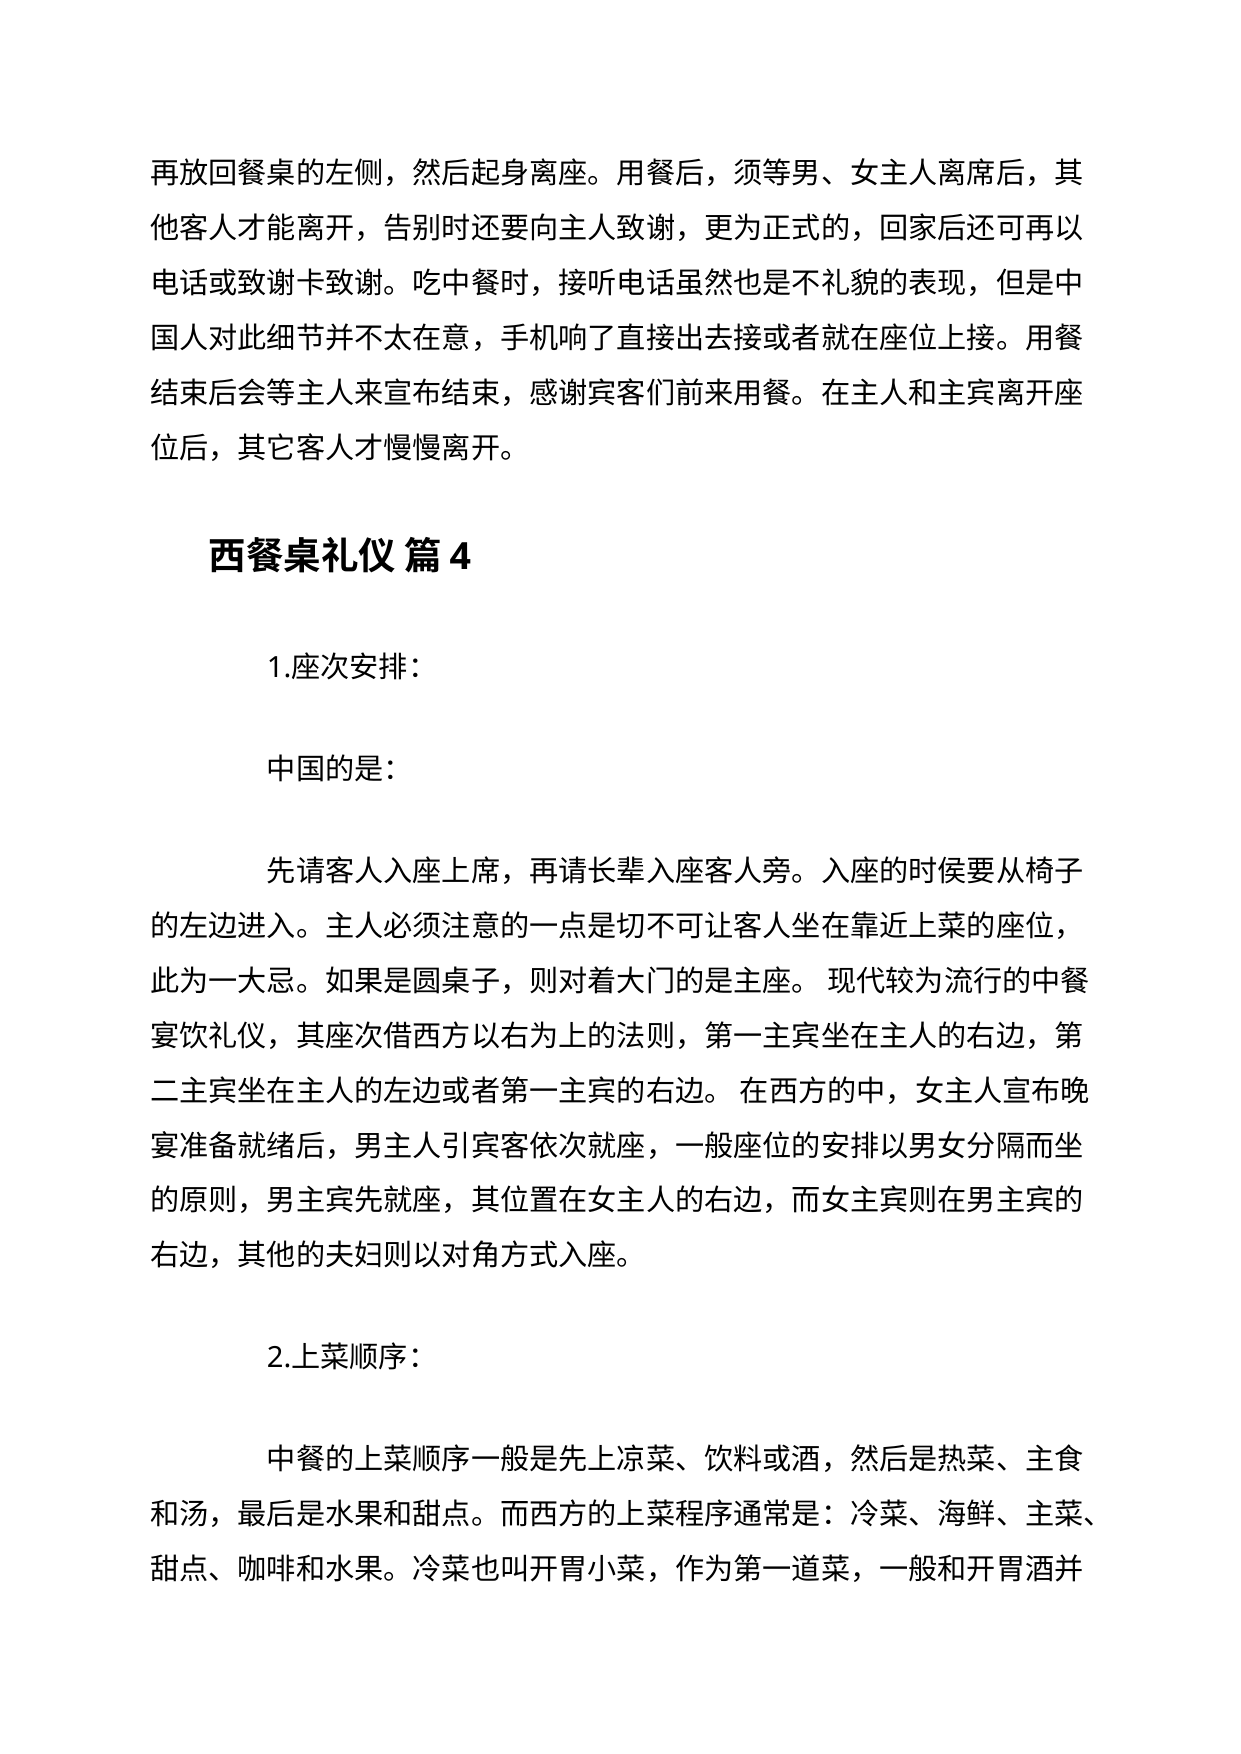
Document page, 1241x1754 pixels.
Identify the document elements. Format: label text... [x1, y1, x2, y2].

text 西餐桌礼仪 篇4 [150, 526, 1090, 581]
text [150, 150, 1090, 467]
text 1.座次安排： [150, 644, 1090, 686]
text 中国的是： [150, 746, 1090, 788]
text 先请客人入座上席，再请长辈入座客人旁。入座的时侯要从椅子的左边进入。主人必须注意的一点是切不可让客人坐在靠近上菜的座位，此为一大忌。如果是圆桌子，则对着大门的是主座。 现代较为流行的中餐宴饮礼仪，其座次借西方以右为上的法则，第一主宾坐在主人的右边，第二主宾坐在主人的左边或者第一主宾的右边。 在西方的中，女主人宣布晚宴准备就绪后，男主人引宾客依次就座，一般座位的安排以男女分隔而坐的原则，男主宾先就座，其位置在女主人的右边，而女主宾则在男主宾的右边，其他的夫妇则以对角方式入座。 [150, 848, 1090, 1274]
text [150, 1436, 1090, 1588]
text 2.上菜顺序： [150, 1334, 1090, 1376]
